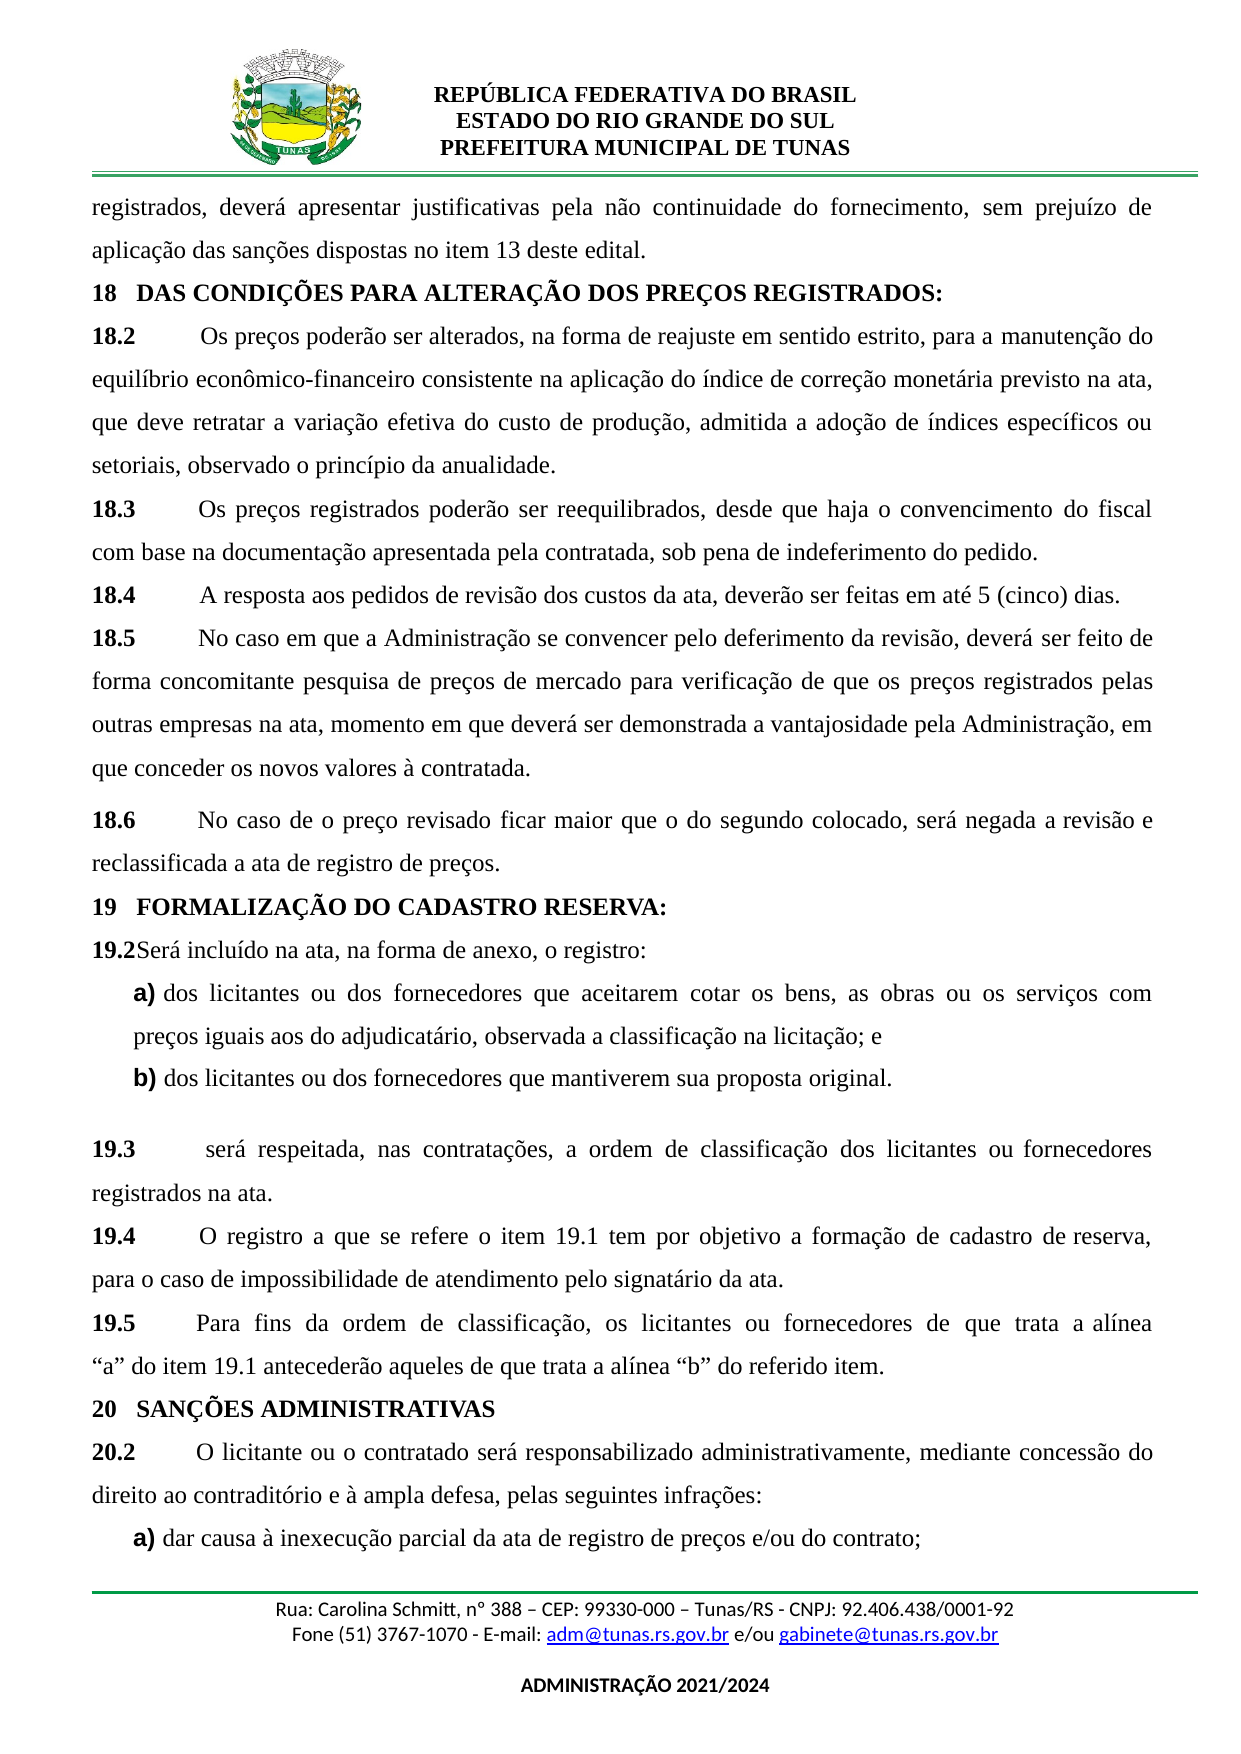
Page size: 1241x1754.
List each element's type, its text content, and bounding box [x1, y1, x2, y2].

list Os preços poderão ser alterados, na forma de reajuste em sentido estrito, para a manutenção do equilíbrio econômico-financeiro consistente na aplicação do índice de correção monetária previsto na ata, que deve retratar a variação efetiva do custo de produção, admitida a adoção de índices específicos ou setoriais, observado o princípio da anualidade. [92, 321, 1153, 479]
subtitle DAS CONDIÇÕES PARA ALTERAÇÃO DOS PREÇOS REGISTRADOS: [92, 278, 1198, 307]
list No caso de o preço revisado ficar maior que o do segundo colocado, será negada a revisão e reclassificada a ata de registro de preços. [92, 805, 1153, 877]
list dos licitantes ou dos fornecedores que aceitarem cotar os bens, as obras ou os serviços com preços iguais aos do adjudicatário, observada a classificação na licitação; e [133, 978, 1152, 1050]
subtitle FORMALIZAÇÃO DO CADASTRO RESERVA: [92, 892, 1198, 920]
list será respeitada, nas contratações, a ordem de classificação dos licitantes ou fornecedores registrados na ata. [92, 1134, 1152, 1206]
list dos licitantes ou dos fornecedores que mantiverem sua proposta original. [133, 1064, 1198, 1093]
list O licitante ou o contratado será responsabilizado administrativamente, mediante concessão do direito ao contraditório e à ampla defesa, pelas seguintes infrações: [92, 1437, 1153, 1509]
list O registro a que se refere o item 19.1 tem por objetivo a formação de cadastro de reserva, para o caso de impossibilidade de atendimento pelo signatário da ata. [92, 1221, 1152, 1293]
picture [230, 49, 362, 165]
list Os preços registrados poderão ser reequilibrados, desde que haja o convencimento do fiscal com base na documentação apresentada pela contratada, sob pena de indeferimento do pedido. [92, 494, 1152, 566]
list No caso em que a Administração se convencer pelo deferimento da revisão, deverá ser feito de forma concomitante pesquisa de preços de mercado para verificação de que os preços registrados pelas outras empresas na ata, momento em que deverá ser demonstrada a vantajosidade pela Administração, em que conceder os novos valores à contratada. [92, 623, 1153, 781]
list Será incluído na ata, na forma de anexo, o registro: [92, 935, 1198, 963]
list Para fins da ordem de classificação, os licitantes ou fornecedores de que trata a alínea “a” do item 19.1 antecederão aqueles de que trata a alínea “b” do referido item. [92, 1308, 1153, 1379]
subtitle SANÇÕES ADMINISTRATIVAS [92, 1394, 1198, 1423]
list A resposta aos pedidos de revisão dos custos da ata, deverão ser feitas em até 5 (cinco) dias. [92, 580, 1153, 609]
list dar causa à inexecução parcial da ata de registro de preços e/ou do contrato; [133, 1523, 1198, 1552]
